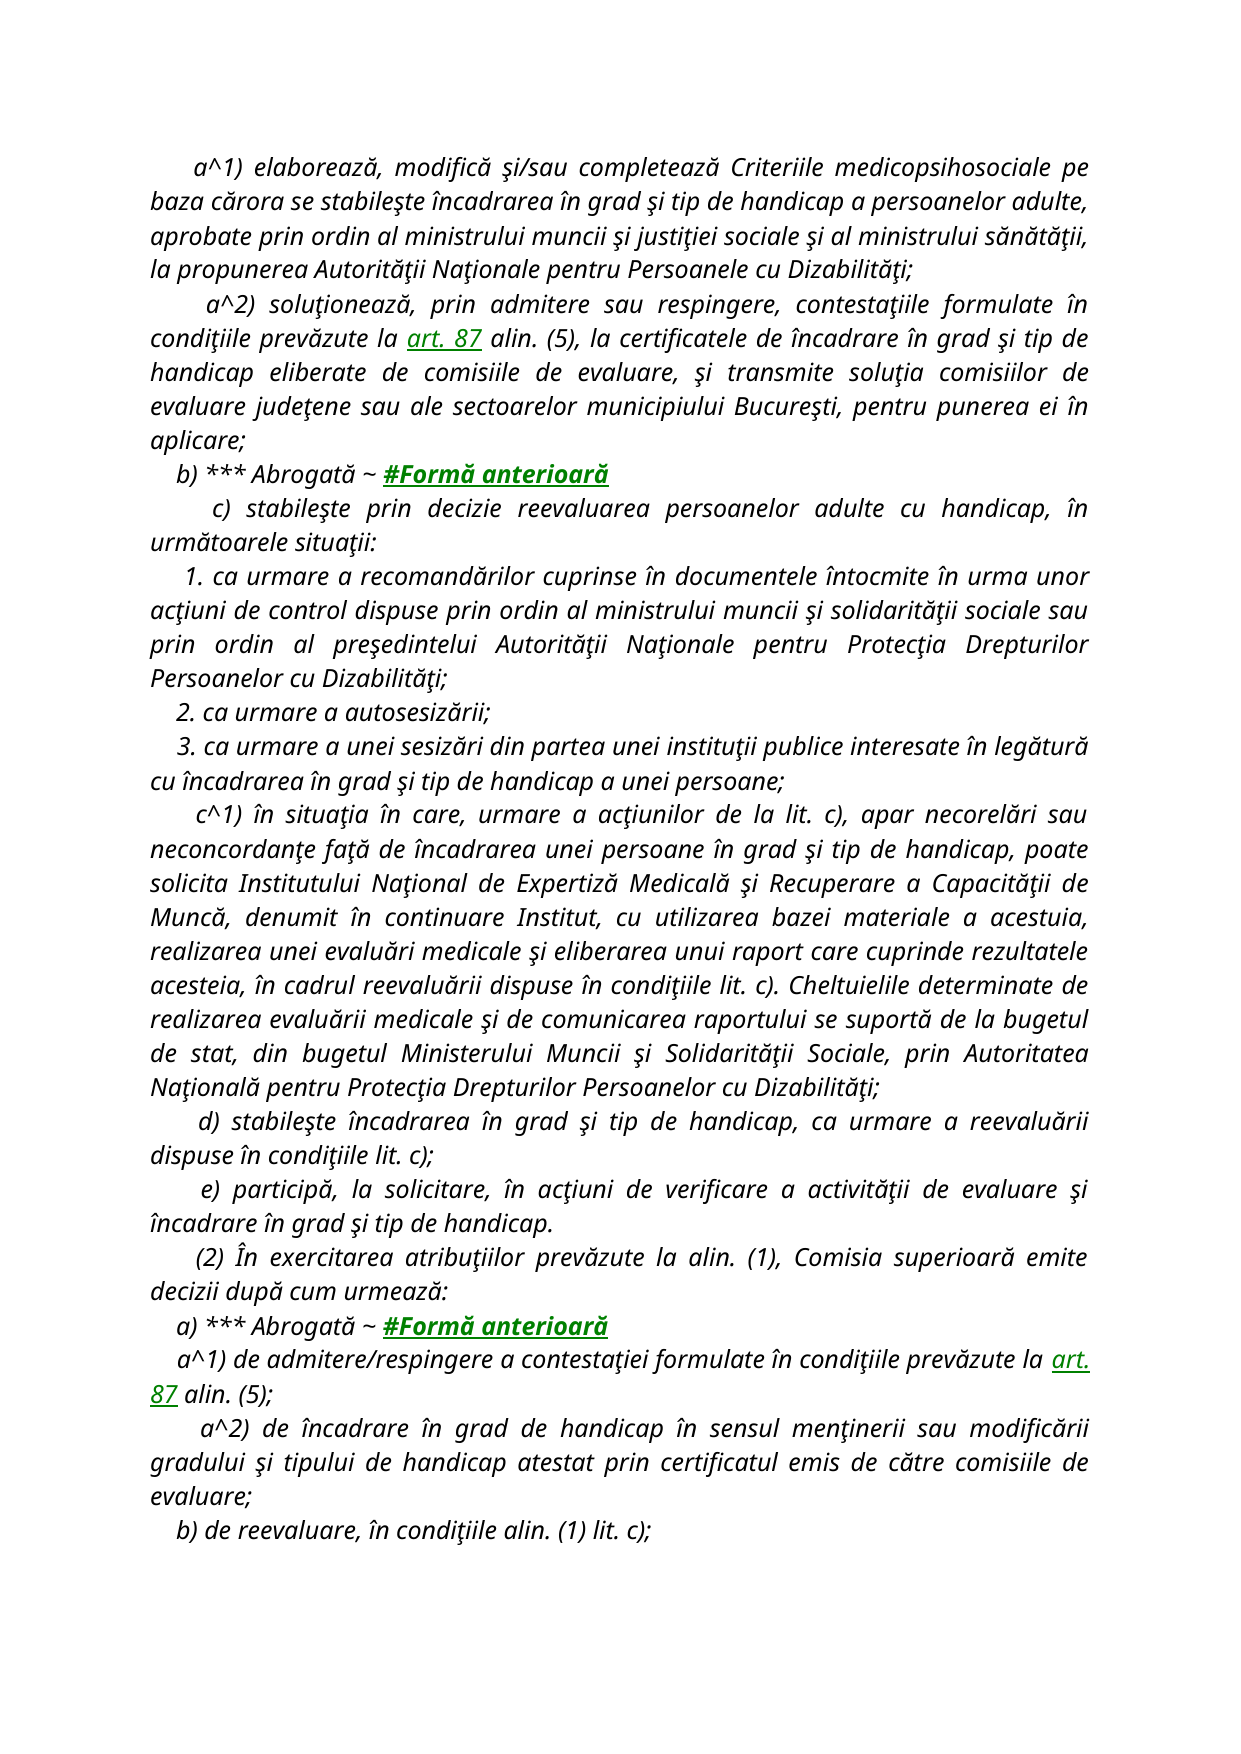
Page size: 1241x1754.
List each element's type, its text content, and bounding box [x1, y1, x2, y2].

text a^2) soluţionează, prin admitere sau respingere, contestaţiile formulate în condiţiile prevăzute la art. 87 alin. (5), la certificatele de încadrare în grad şi tip de handicap eliberate de comisiile de evaluare, şi transmite soluţia comisiilor de evaluare judeţene sau ale sectoarelor municipiului Bucureşti, pentru punerea ei în aplicare; [150, 286, 1090, 457]
text 1. ca urmare a recomandărilor cuprinse în documentele întocmite în urma unor acţiuni de control dispuse prin ordin al ministrului muncii şi solidarităţii sociale sau prin ordin al preşedintelui Autorităţii Naţionale pentru Protecţia Drepturilor Persoanelor cu Dizabilităţi; [150, 559, 1090, 695]
text (2) În exercitarea atribuţiilor prevăzute la alin. (1), Comisia superioară emite decizii după cum urmează: [150, 1240, 1090, 1308]
text 2. ca urmare a autosesizării; [150, 695, 1090, 729]
text a^1) elaborează, modifică şi/sau completează Criteriile medicopsihosociale pe baza cărora se stabileşte încadrarea în grad şi tip de handicap a persoanelor adulte, aprobate prin ordin al ministrului muncii şi justiţiei sociale şi al ministrului sănătăţii, la propunerea Autorităţii Naţionale pentru Persoanele cu Dizabilităţi; [150, 150, 1090, 286]
text c^1) în situaţia în care, urmare a acţiunilor de la lit. c), apar necorelări sau neconcordanţe faţă de încadrarea unei persoane în grad şi tip de handicap, poate solicita Institutului Naţional de Expertiză Medicală şi Recuperare a Capacităţii de Muncă, denumit în continuare Institut, cu utilizarea bazei materiale a acestuia, realizarea unei evaluări medicale şi eliberarea unui raport care cuprinde rezultatele acesteia, în cadrul reevaluării dispuse în condiţiile lit. c). Cheltuielile determinate de realizarea evaluării medicale şi de comunicarea raportului se suportă de la bugetul de stat, din bugetul Ministerului Muncii şi Solidarităţii Sociale, prin Autoritatea Naţională pentru Protecţia Drepturilor Persoanelor cu Dizabilităţi; [150, 797, 1090, 1104]
text a^2) de încadrare în grad de handicap în sensul menţinerii sau modificării gradului şi tipului de handicap atestat prin certificatul emis de către comisiile de evaluare; [150, 1410, 1090, 1512]
text b) de reevaluare, în condiţiile alin. (1) lit. c); [150, 1512, 1090, 1547]
text b) *** Abrogată ~ #Formă anterioară [150, 457, 1090, 491]
text a^1) de admitere/respingere a contestaţiei formulate în condiţiile prevăzute la art. 87 alin. (5); [150, 1342, 1090, 1410]
text e) participă, la solicitare, în acţiuni de verificare a activităţii de evaluare şi încadrare în grad şi tip de handicap. [150, 1172, 1090, 1240]
text a) *** Abrogată ~ #Formă anterioară [150, 1308, 1090, 1342]
text c) stabileşte prin decizie reevaluarea persoanelor adulte cu handicap, în următoarele situaţii: [150, 491, 1090, 559]
text d) stabileşte încadrarea în grad şi tip de handicap, ca urmare a reevaluării dispuse în condiţiile lit. c); [150, 1104, 1090, 1172]
text 3. ca urmare a unei sesizări din partea unei instituţii publice interesate în legătură cu încadrarea în grad şi tip de handicap a unei persoane; [150, 729, 1090, 797]
